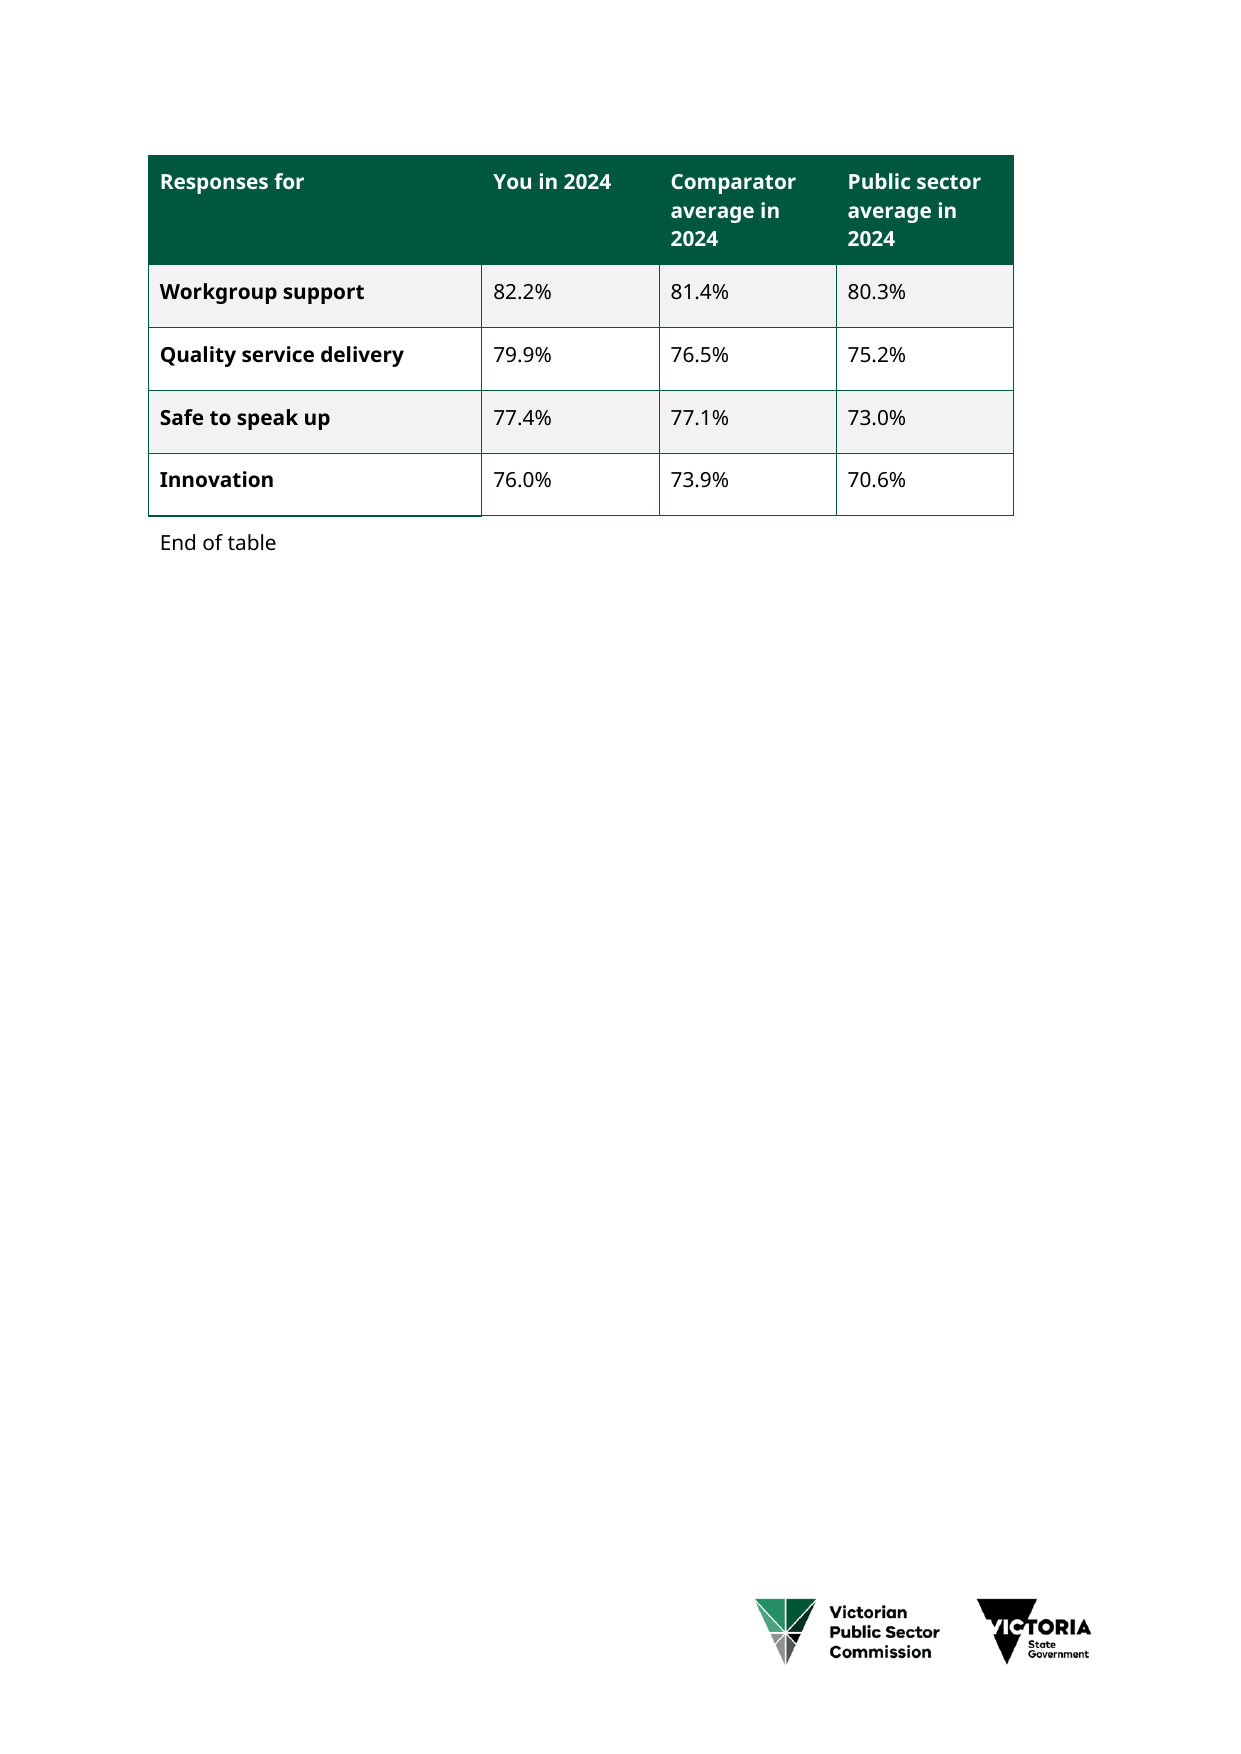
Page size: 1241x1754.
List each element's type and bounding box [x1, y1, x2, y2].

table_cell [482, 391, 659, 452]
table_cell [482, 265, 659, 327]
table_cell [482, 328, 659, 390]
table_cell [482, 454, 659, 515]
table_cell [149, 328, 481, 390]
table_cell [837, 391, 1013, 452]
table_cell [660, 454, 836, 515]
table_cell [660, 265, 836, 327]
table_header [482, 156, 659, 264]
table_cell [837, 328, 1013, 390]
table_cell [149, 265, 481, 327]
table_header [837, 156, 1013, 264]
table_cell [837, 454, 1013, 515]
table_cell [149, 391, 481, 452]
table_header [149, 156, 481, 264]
picture [754, 1598, 1093, 1666]
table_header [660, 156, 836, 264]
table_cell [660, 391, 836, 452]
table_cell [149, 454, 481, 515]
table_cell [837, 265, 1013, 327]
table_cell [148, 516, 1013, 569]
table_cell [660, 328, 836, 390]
